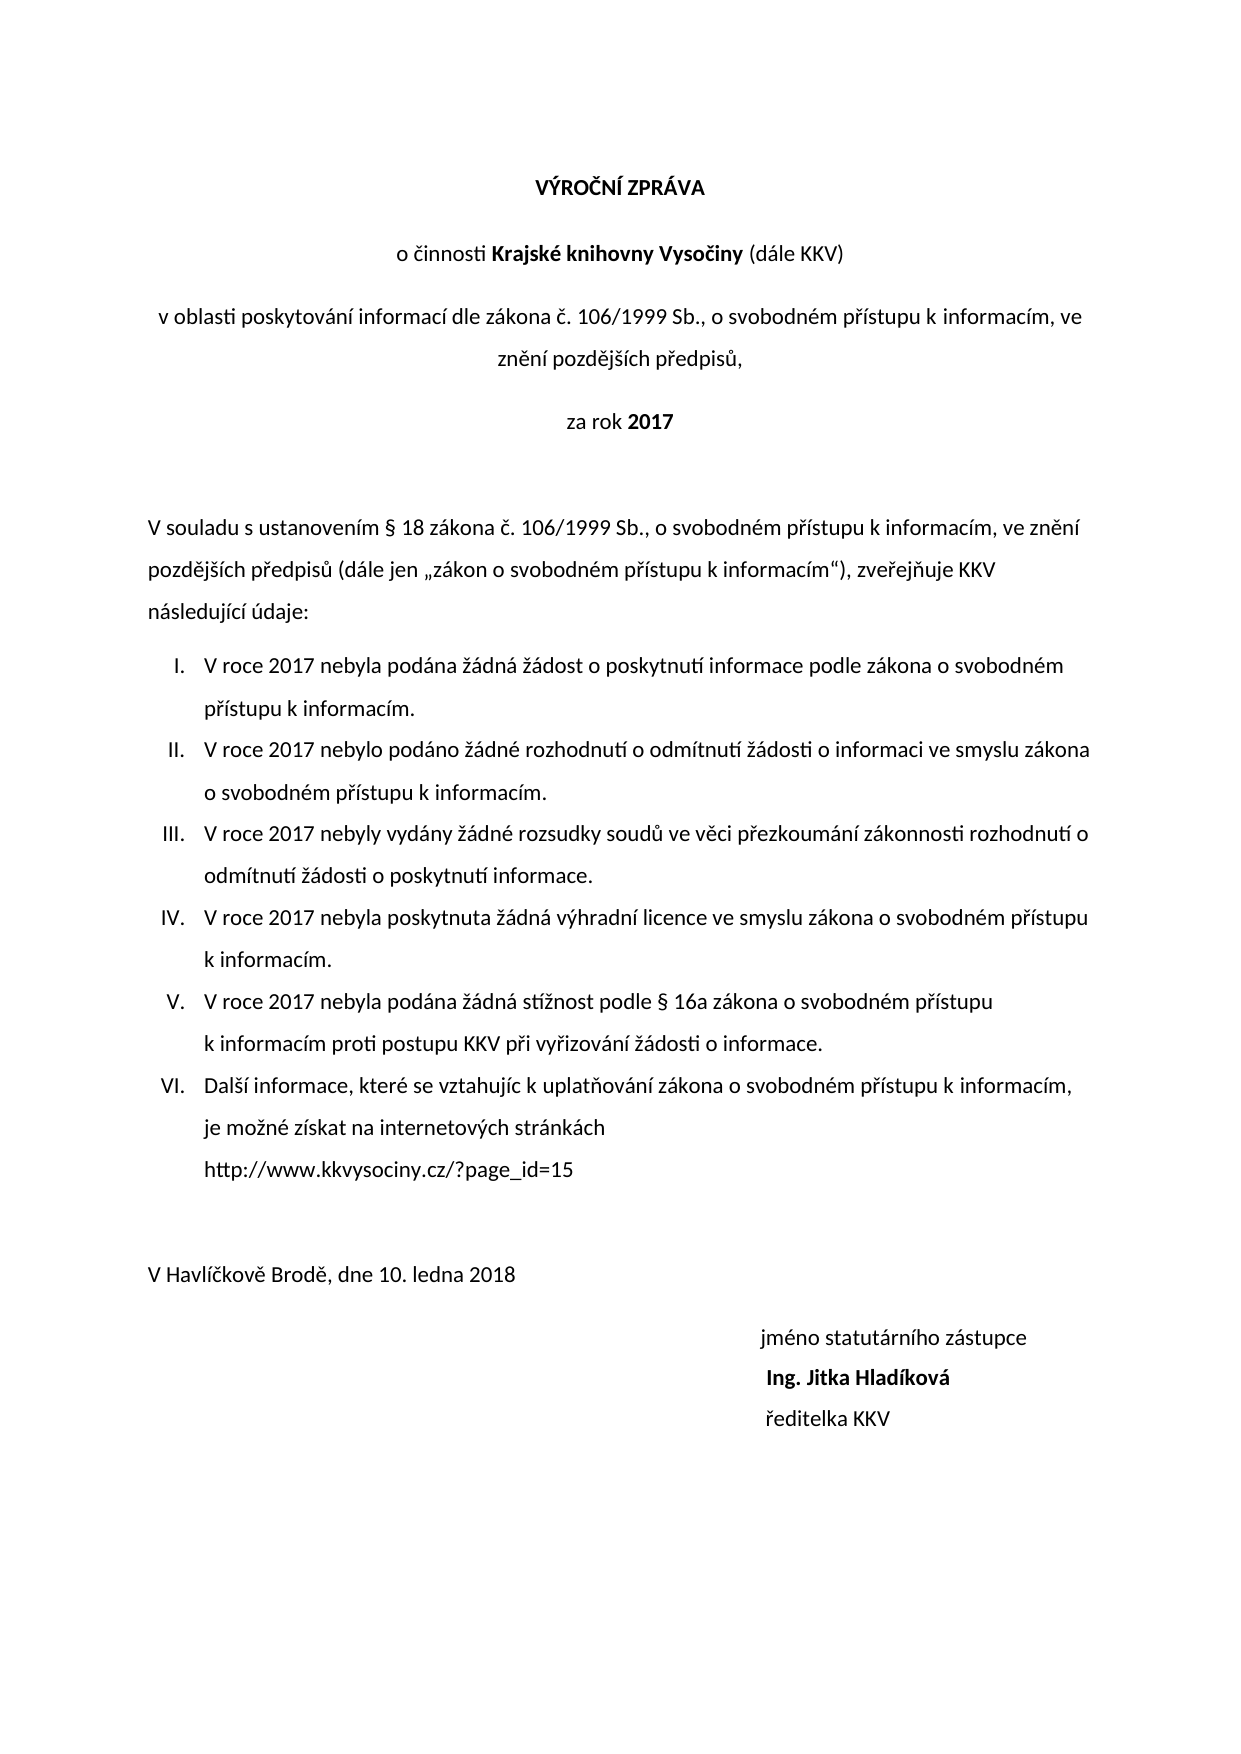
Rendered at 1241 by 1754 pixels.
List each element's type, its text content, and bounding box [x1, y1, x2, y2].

text VÝROČNÍ ZPRÁVA [148, 173, 1093, 201]
text ředitelka KKV [148, 1404, 1093, 1432]
text V souladu s ustanovením § 18 zákona č. 106/1999 Sb., o svobodném přístupu k informacím, ve znění pozdějších předpisů (dále jen „zákon o svobodném přístupu k informacím“), zveřejňuje KKV následující údaje: [148, 513, 1093, 625]
text v oblasti poskytování informací dle zákona č. 106/1999 Sb., o svobodném přístupu k informacím, ve znění pozdějších předpisů, [148, 302, 1093, 372]
text o činnosti Krajské knihovny Vysočiny (dále KKV) [148, 239, 1093, 268]
list Další informace, které se vztahujíc k uplatňování zákona o svobodném přístupu k informacím, je možné získat na internetových stránkách [185, 1071, 1093, 1141]
text jméno statutárního zástupce [148, 1323, 1093, 1351]
list V roce 2017 nebylo podáno žádné rozhodnutí o odmítnutí žádosti o informaci ve smyslu zákona o svobodném přístupu k informacím. [185, 736, 1093, 806]
text V Havlíčkově Brodě, dne 10. ledna 2018 [148, 1260, 1093, 1288]
list V roce 2017 nebyla podána žádná žádost o poskytnutí informace podle zákona o svobodném přístupu k informacím. [185, 652, 1093, 722]
text za rok 2017 [148, 407, 1093, 435]
list V roce 2017 nebyla poskytnuta žádná výhradní licence ve smyslu zákona o svobodném přístupu k informacím. [185, 903, 1093, 973]
text Ing. Jitka Hladíková [766, 1363, 1093, 1392]
list V roce 2017 nebyla podána žádná stížnost podle § 16a zákona o svobodném přístupu k informacím proti postupu KKV při vyřizování žádosti o informace. [185, 987, 1093, 1057]
list V roce 2017 nebyly vydány žádné rozsudky soudů ve věci přezkoumání zákonnosti rozhodnutí o odmítnutí žádosti o poskytnutí informace. [185, 819, 1093, 889]
text http://www.kkvysociny.cz/?page_id=15 [204, 1155, 1093, 1183]
